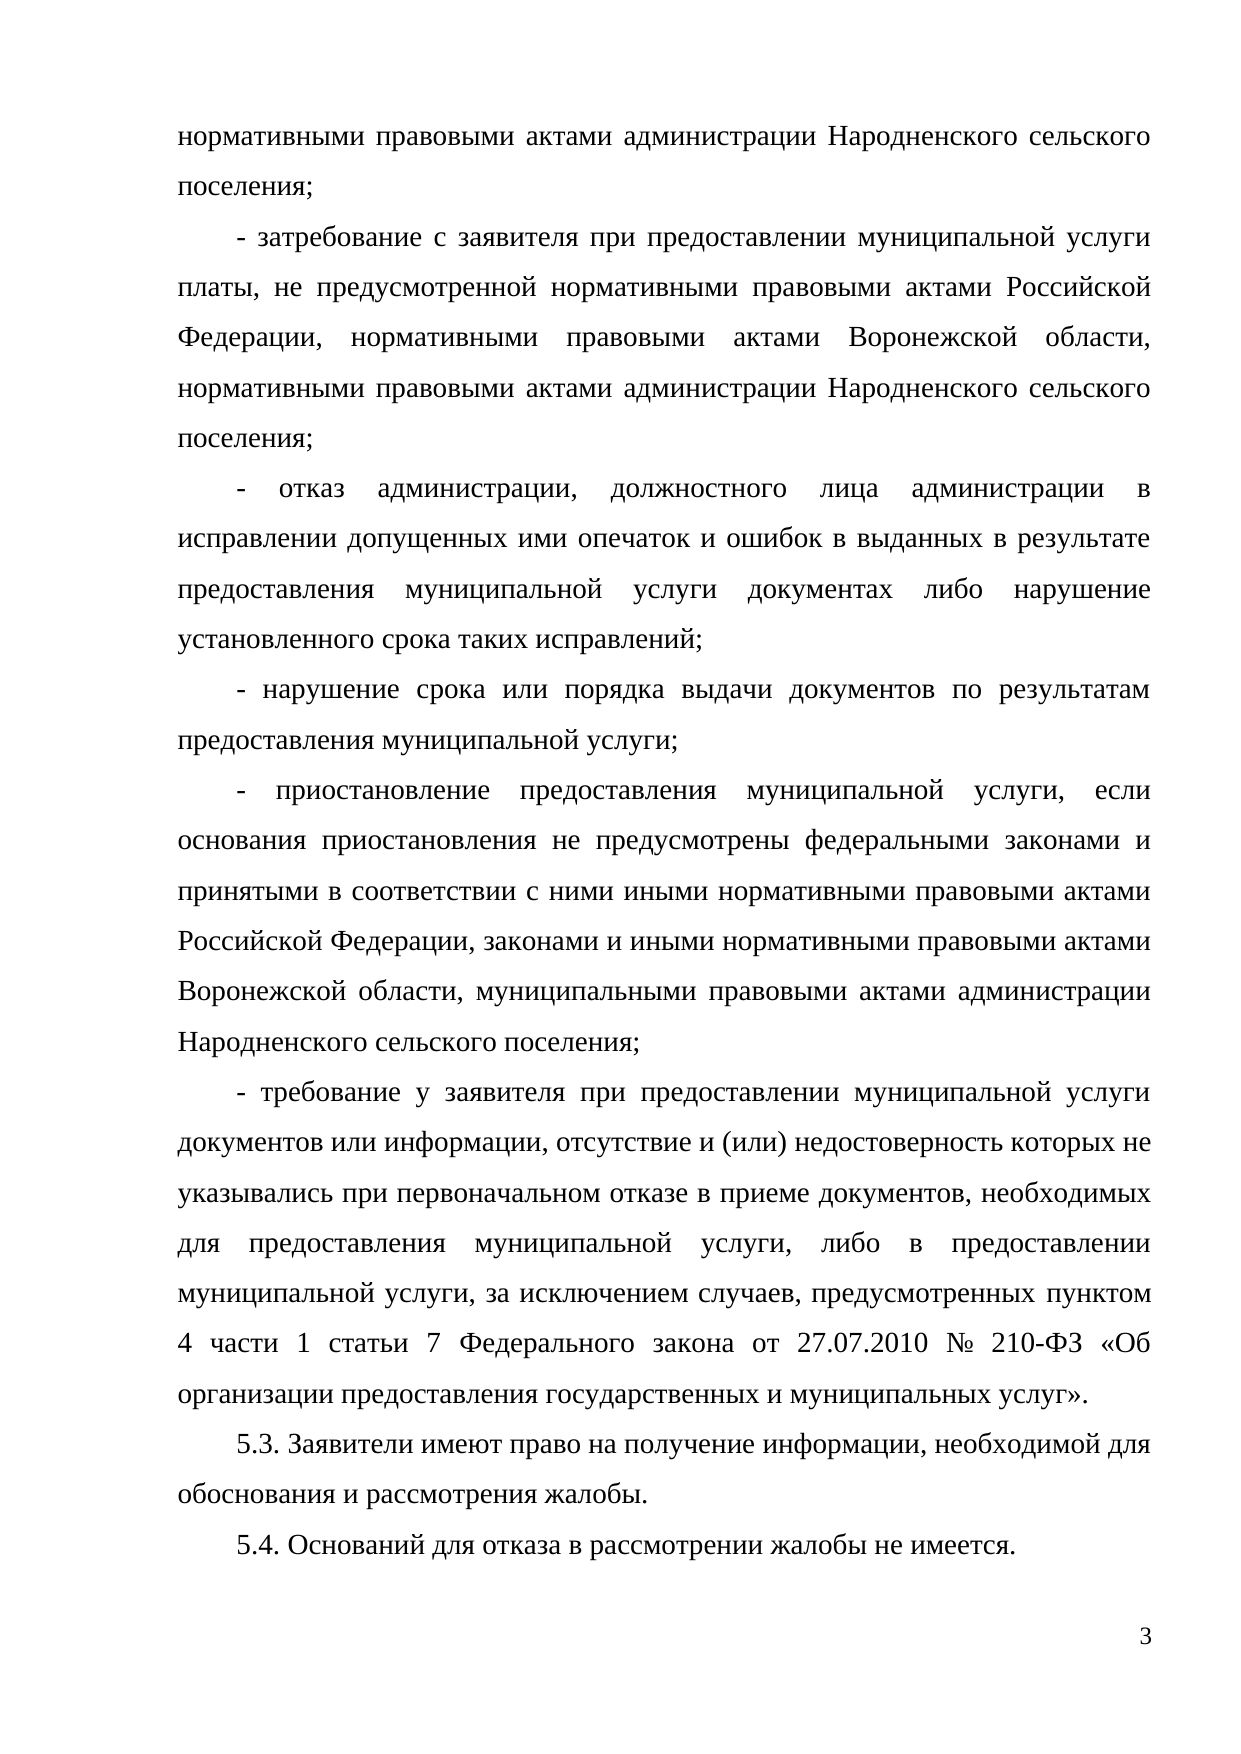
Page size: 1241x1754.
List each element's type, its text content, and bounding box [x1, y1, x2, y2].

text - требование у заявителя при предоставлении муниципальной услуги документов или информации, отсутствие и (или) недостоверность которых не указывались при первоначальном отказе в приеме документов, необходимых для предоставления муниципальной услуги, либо в предоставлении муниципальной услуги, за исключением случаев, предусмотренных пунктом 4 части 1 статьи 7 Федерального закона от 27.07.2010 № 210-ФЗ «Об организации предоставления государственных и муниципальных услуг». [177, 1074, 1152, 1409]
text - затребование с заявителя при предоставлении муниципальной услуги платы, не предусмотренной нормативными правовыми актами Российской Федерации, нормативными правовыми актами Воронежской области, нормативными правовыми актами администрации Народненского сельского поселения; [177, 219, 1152, 453]
text 5.4. Оснований для отказа в рассмотрении жалобы не имеется. [177, 1527, 1152, 1560]
text - отказ администрации, должностного лица администрации в исправлении допущенных ими опечаток и ошибок в выданных в результате предоставления муниципальной услуги документах либо нарушение установленного срока таких исправлений; [177, 470, 1152, 655]
text - нарушение срока или порядка выдачи документов по результатам предоставления муниципальной услуги; [177, 672, 1152, 755]
text 5.3. Заявители имеют право на получение информации, необходимой для обоснования и рассмотрения жалобы. [177, 1426, 1152, 1510]
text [177, 118, 1152, 202]
text - приостановление предоставления муниципальной услуги, если основания приостановления не предусмотрены федеральными законами и принятыми в соответствии с ними иными нормативными правовыми актами Российской Федерации, законами и иными нормативными правовыми актами Воронежской области, муниципальными правовыми актами администрации Народненского сельского поселения; [177, 772, 1152, 1057]
